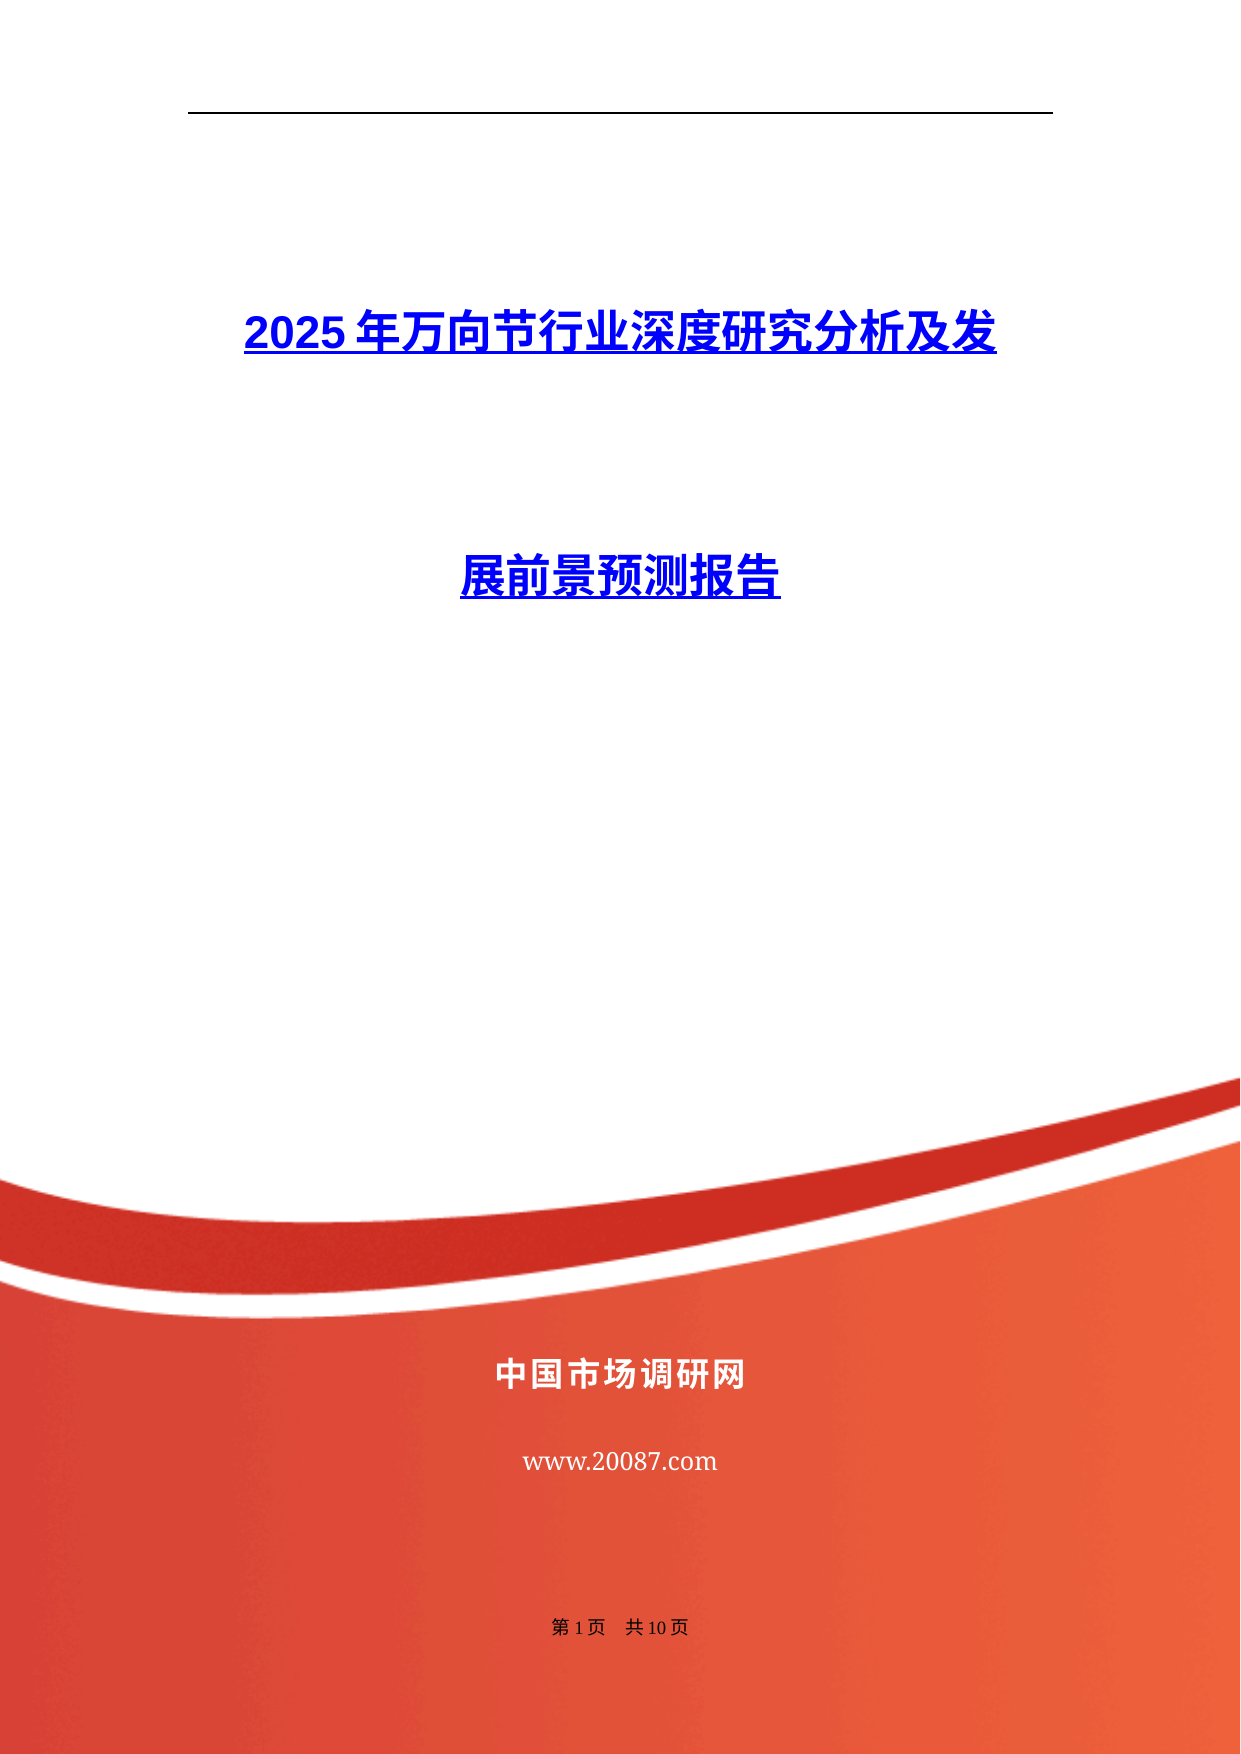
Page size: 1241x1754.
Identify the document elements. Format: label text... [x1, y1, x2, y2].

table_header 2025年万向节行业深度研究分析及发展前景预测报告 [188, 207, 1053, 773]
subtitle 中国市场调研网 [187, 1339, 1053, 1404]
text www.20087.com [187, 1428, 1053, 1493]
picture [0, 1006, 1241, 1754]
